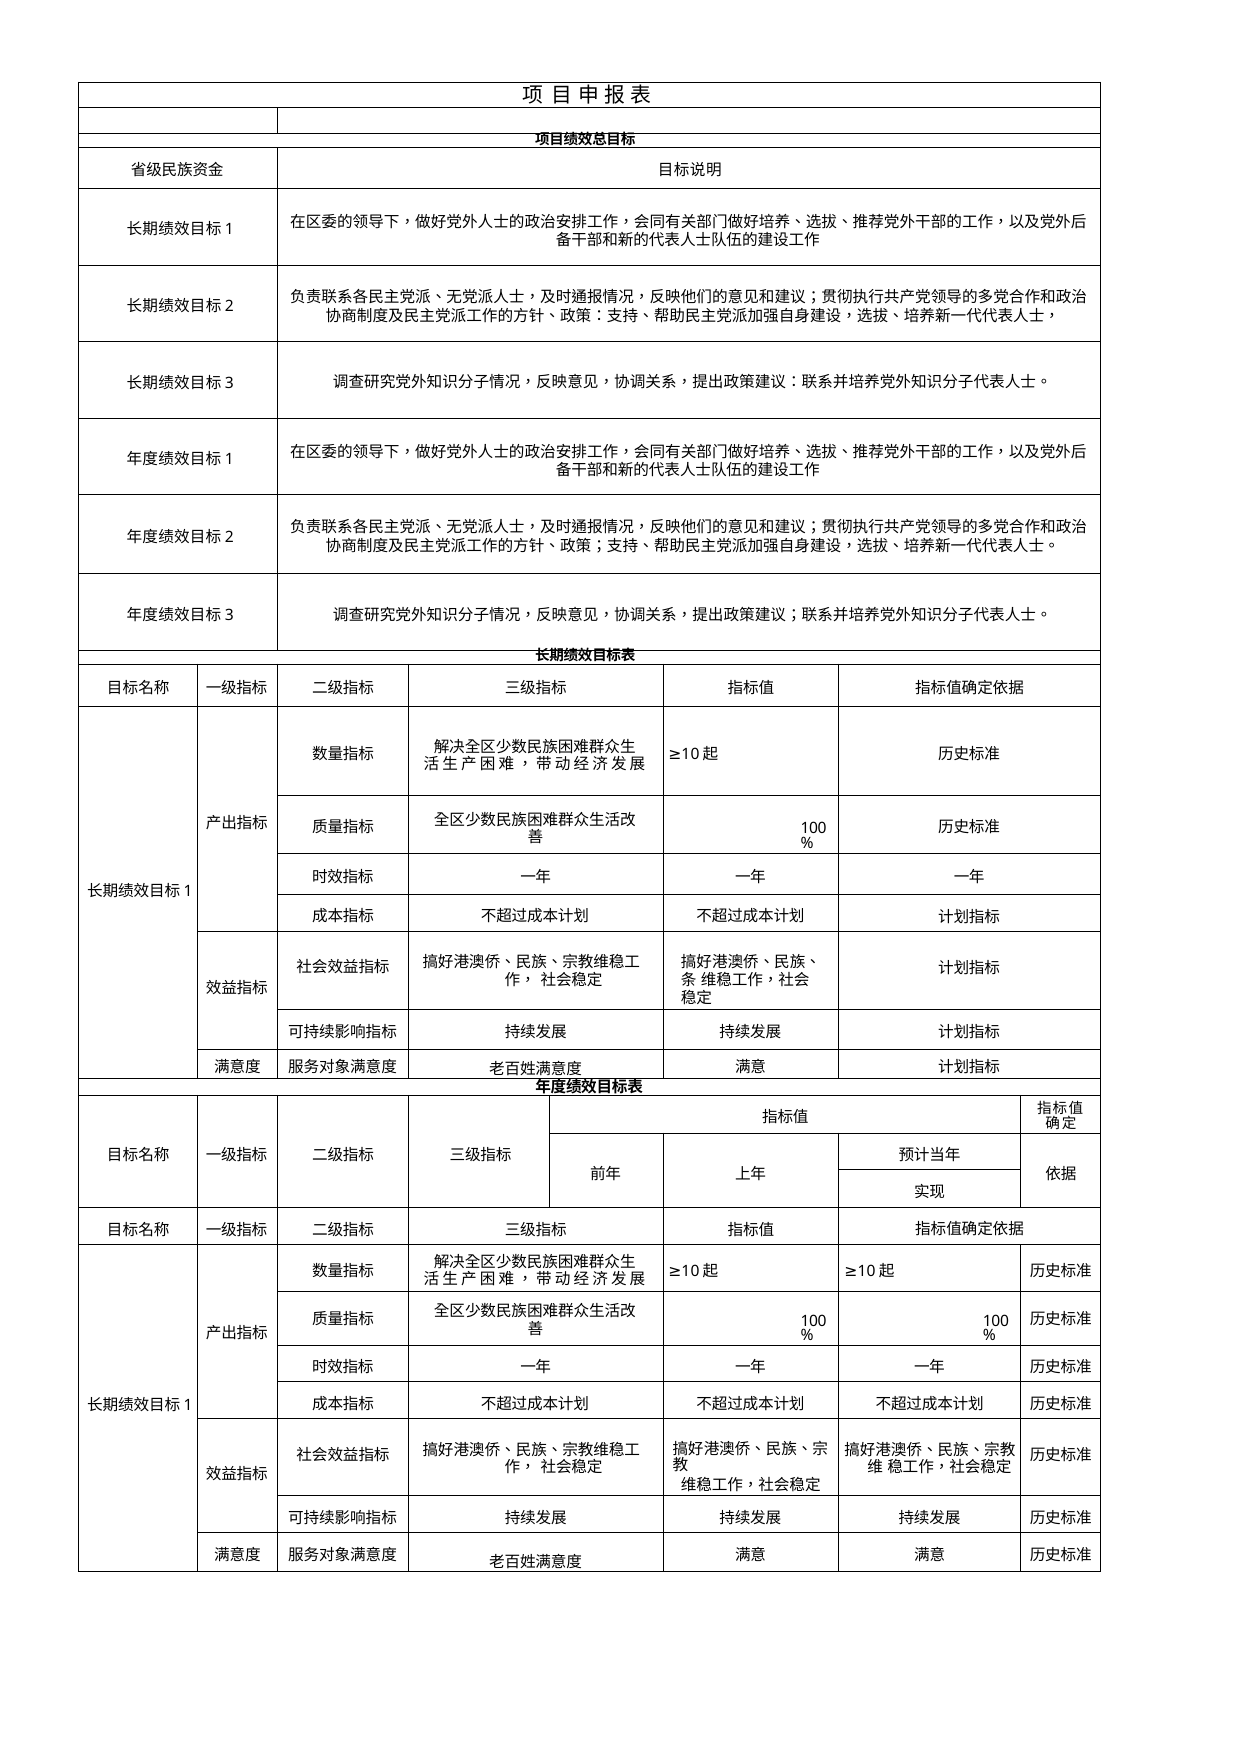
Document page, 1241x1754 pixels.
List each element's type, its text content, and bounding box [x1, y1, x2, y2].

table_cell 一级指标 [198, 1208, 277, 1244]
table_cell 省级民族资金 [79, 148, 277, 188]
table_cell 质量指标 [278, 796, 408, 853]
table_cell 全区少数民族困难群众生活改 善 [409, 796, 663, 853]
table_cell 效益指标 [198, 1419, 277, 1532]
table_cell 一年 [664, 1346, 838, 1381]
table_cell 不超过成本计划 [664, 1382, 838, 1418]
table_cell 持续发展 [409, 1496, 663, 1532]
table_cell 解决全区少数民族困难群众生 活生产困难，带动经济发展 [409, 1245, 663, 1291]
table_cell 成本指标 [278, 1382, 408, 1418]
table_cell ≥10起 [664, 1245, 838, 1291]
table_cell 效益指标 [198, 932, 277, 1049]
table_cell 在区委的领导下，做好党外人士的政治安排工作，会同有关部门做好培养、选拔、推荐党外干部的工作，以及党外后 备干部和新的代表人士队伍的建设工作 [278, 419, 1100, 493]
table_cell 满意 [664, 1533, 838, 1571]
table_cell 长期绩效目标2 [79, 266, 277, 341]
table_cell 在区委的领导下，做好党外人士的政治安排工作，会同有关部门做好培养、选拔、推荐党外干部的工作，以及党外后 备干部和新的代表人士队伍的建设工作 [278, 189, 1100, 264]
table_cell [79, 108, 277, 133]
table_cell 指标值 [664, 1208, 838, 1244]
table_cell 不超过成本计划 [409, 1382, 663, 1418]
table_cell 长期绩效目标1 [79, 707, 197, 1078]
table_cell 持续发展 [839, 1496, 1020, 1532]
table_cell ≥10起 [664, 707, 838, 794]
table_cell 满意度 [198, 1533, 277, 1571]
table_cell 历史标准 [1021, 1346, 1100, 1381]
table_cell 一年 [409, 1346, 663, 1381]
table_cell 服务对象满意度 [278, 1533, 408, 1571]
table_cell 上年 [664, 1134, 838, 1207]
table_cell 数量指标 [278, 707, 408, 794]
table_cell 100% [664, 796, 838, 853]
table_cell ≥10起 [839, 1245, 1020, 1291]
table_cell 负责联系各民主党派、无党派人士，及时通报情况，反映他们的意见和建议；贯彻执行共产党领导的多党合作和政治 协商制度及民主党派工作的方针、政策；支持、帮助民主党派加强自身建设，选拔、培养新一代代表人士。 [278, 495, 1100, 572]
table_cell 可持续影响指标 [278, 1496, 408, 1532]
table_cell 一年 [839, 854, 1100, 894]
table_cell 二级指标 [278, 1096, 408, 1207]
table_cell 目标名称 [79, 1208, 197, 1244]
table_cell 实现 [839, 1170, 1020, 1207]
table_cell 社会效益指标 [278, 1419, 408, 1494]
table_cell 解决全区少数民族困难群众生 活生产困难，带动经济发展 [409, 707, 663, 794]
table_cell 不超过成本计划 [409, 895, 663, 931]
table_cell 年度绩效目标表 [79, 1079, 1100, 1095]
table_cell 一级指标 [198, 1096, 277, 1207]
table_cell 搞好港澳侨、民族、宗教维稳工作， 社会稳定 [409, 1419, 663, 1494]
table_cell 长期绩效目标3 [79, 342, 277, 417]
table_cell 二级指标 [278, 665, 408, 706]
table_cell 指标值 [664, 665, 838, 706]
table_cell 调查研究党外知识分子情况，反映意见，协调关系，提出政策建议；联系并培养党外知识分子代表人士。 [278, 574, 1100, 649]
table_cell 计划指标 [839, 1050, 1100, 1078]
table_cell 老百姓满意度 [409, 1533, 663, 1571]
table_cell 一年 [839, 1346, 1020, 1381]
table_cell 时效指标 [278, 1346, 408, 1381]
table_header 项 目 申 报 表 [79, 83, 1100, 107]
table_cell 一年 [664, 854, 838, 894]
table_cell 历史标准 [1021, 1419, 1100, 1494]
table_cell 三级指标 [409, 1208, 663, 1244]
table_cell 老百姓满意度 [409, 1050, 663, 1078]
table_cell 预计当年 [839, 1134, 1020, 1169]
table_cell 目标说明 [278, 148, 1100, 188]
table_cell 时效指标 [278, 854, 408, 894]
table_cell 目标名称 [79, 1096, 197, 1207]
table_cell 历史标准 [1021, 1245, 1100, 1291]
table_cell 长期绩效目标1 [79, 189, 277, 264]
table_cell 一年 [409, 854, 663, 894]
table_cell 产出指标 [198, 1245, 277, 1418]
table_cell 前年 [550, 1134, 663, 1207]
table_cell 历史标准 [1021, 1292, 1100, 1345]
table_cell 搞好港澳侨、民族、宗教维 稳工作，社会稳定 [839, 1419, 1020, 1494]
table_cell 数量指标 [278, 1245, 408, 1291]
table_cell 持续发展 [409, 1010, 663, 1049]
table_cell 指标值 [550, 1096, 1020, 1133]
table_cell 质量指标 [278, 1292, 408, 1345]
table_cell 搞好港澳侨、民族、条 维稳工作，社会稳定 [664, 932, 838, 1008]
table_cell 年度绩效目标2 [79, 495, 277, 572]
table_cell 历史标准 [839, 707, 1100, 794]
table_cell 指标值确定依据 [839, 665, 1100, 706]
table_cell 长期绩效目标1 [79, 1245, 197, 1571]
table_cell 项目绩效总目标 [79, 134, 1100, 147]
table_cell 可持续影响指标 [278, 1010, 408, 1049]
table_cell 历史标准 [1021, 1382, 1100, 1418]
table_cell [278, 108, 1100, 133]
table_cell 计划指标 [839, 1010, 1100, 1049]
table_cell 年度绩效目标3 [79, 574, 277, 649]
table_cell 一级指标 [198, 665, 277, 706]
table_cell 100% [839, 1292, 1020, 1345]
table_cell 调查研究党外知识分子情况，反映意见，协调关系，提出政策建议：联系并培养党外知识分子代表人士。 [278, 342, 1100, 417]
table_cell 历史标准 [839, 796, 1100, 853]
table_cell 社会效益指标 [278, 932, 408, 1008]
table_cell 持续发展 [664, 1010, 838, 1049]
table_cell 指标值 确定 [1021, 1096, 1100, 1133]
table_cell 不超过成本计划 [839, 1382, 1020, 1418]
table_cell 成本指标 [278, 895, 408, 931]
table_cell 满意度 [198, 1050, 277, 1078]
table_cell 指标值确定依据 [839, 1208, 1100, 1244]
table_cell 历史标准 [1021, 1533, 1100, 1571]
table_cell 持续发展 [664, 1496, 838, 1532]
table_cell 产出指标 [198, 707, 277, 931]
table_cell 满意 [839, 1533, 1020, 1571]
table_cell 服务对象满意度 [278, 1050, 408, 1078]
table_cell 计划指标 [839, 895, 1100, 931]
table_cell 三级指标 [409, 1096, 549, 1207]
table_cell 三级指标 [409, 665, 663, 706]
table_cell 目标名称 [79, 665, 197, 706]
table_cell 二级指标 [278, 1208, 408, 1244]
table_cell 年度绩效目标1 [79, 419, 277, 493]
table_cell 100% [664, 1292, 838, 1345]
table_cell 全区少数民族困难群众生活改 善 [409, 1292, 663, 1345]
table_cell 搞好港澳侨、民族、宗教 维稳工作，社会稳定 [664, 1419, 838, 1494]
table_cell 历史标准 [1021, 1496, 1100, 1532]
table_cell 计划指标 [839, 932, 1100, 1008]
table_cell 满意 [664, 1050, 838, 1078]
table_cell 依据 [1021, 1134, 1100, 1207]
table_cell 搞好港澳侨、民族、宗教维稳工作， 社会稳定 [409, 932, 663, 1008]
table_cell 负责联系各民主党派、无党派人士，及时通报情况，反映他们的意见和建议；贯彻执行共产党领导的多党合作和政治 协商制度及民主党派工作的方针、政策：支持、帮助民主党派加强自身建设，选拔、培养新一代代表人士， [278, 266, 1100, 341]
table_cell 不超过成本计划 [664, 895, 838, 931]
